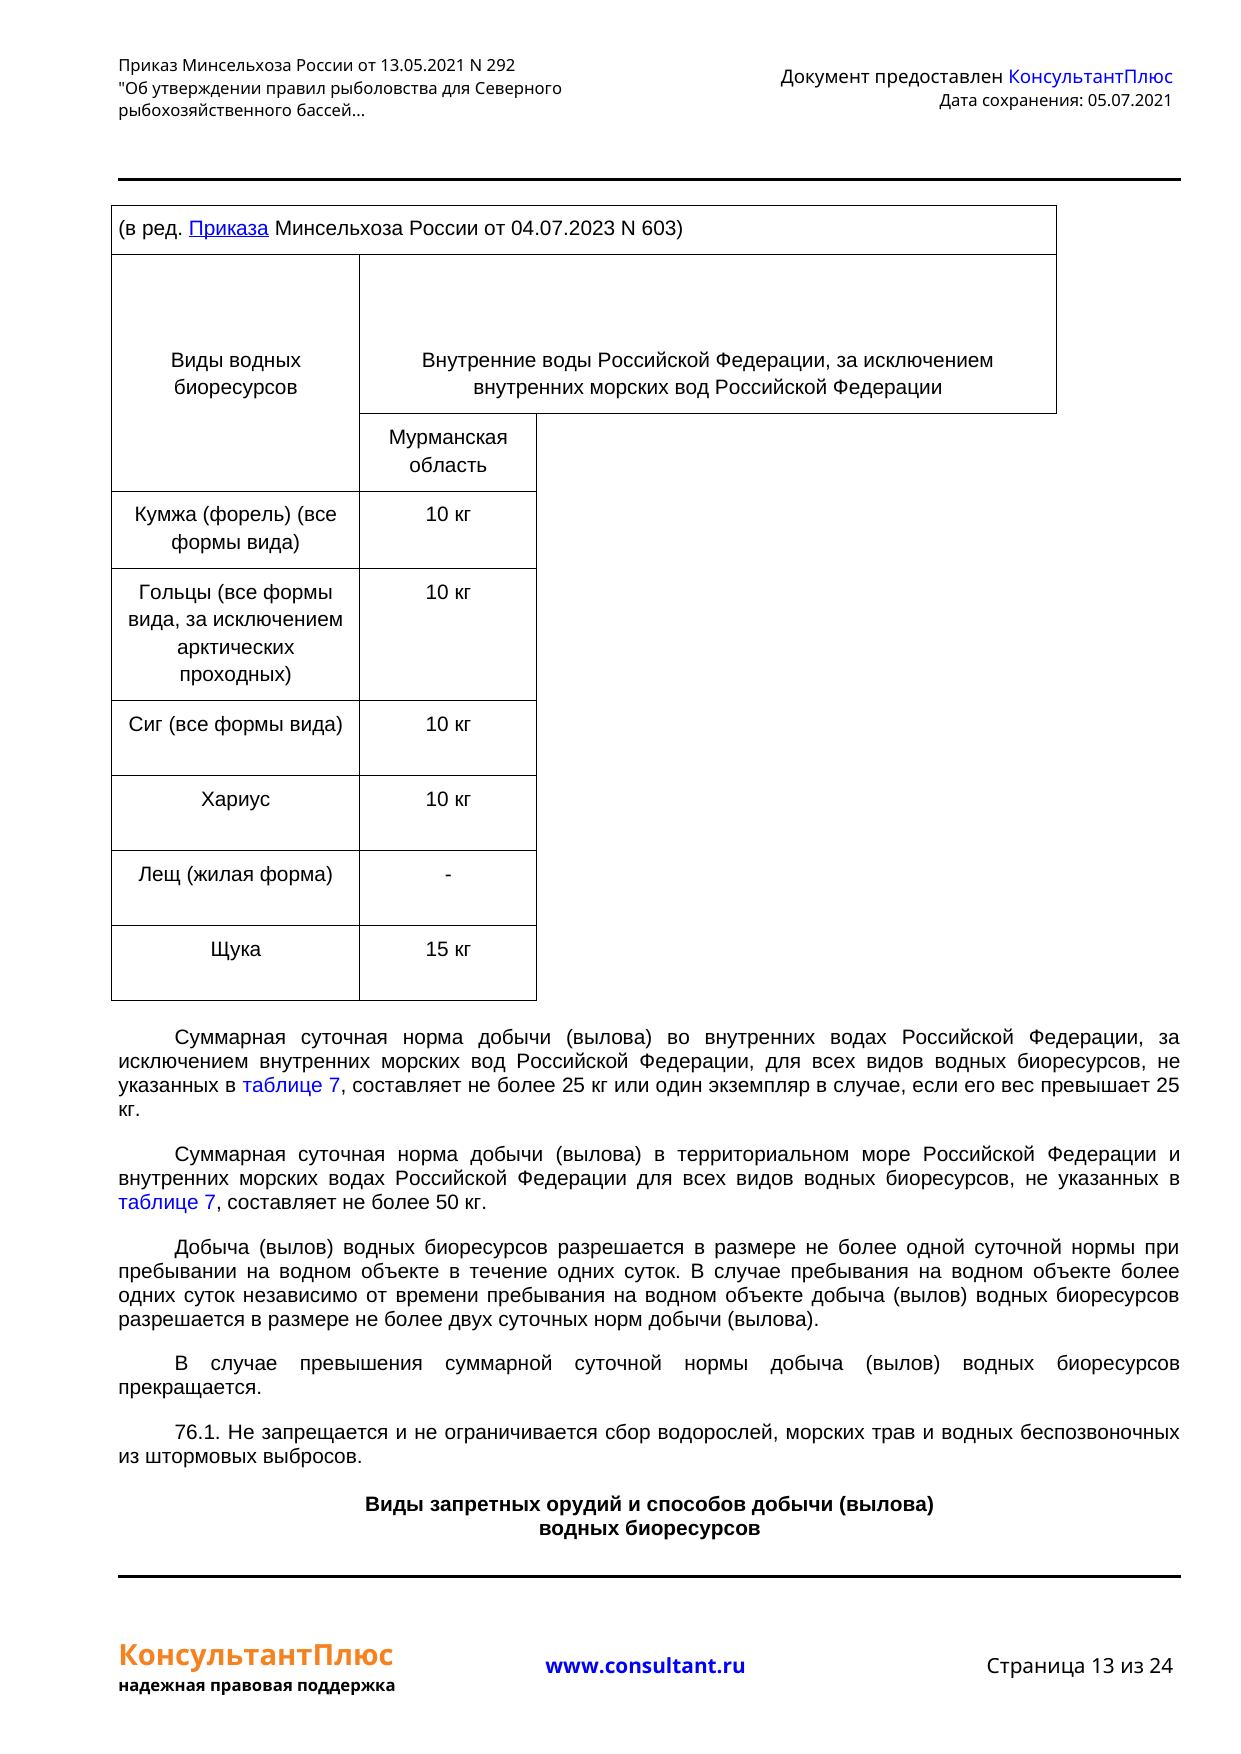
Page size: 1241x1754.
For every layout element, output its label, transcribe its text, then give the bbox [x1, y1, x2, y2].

table_cell Лещ (жилая форма) [112, 851, 359, 925]
table_cell 10 кг [360, 569, 536, 700]
text Суммарная суточная норма добычи (вылова) в территориальном море Российской Федерации и внутренних морских водах Российской Федерации для всех видов водных биоресурсов, не указанных в таблице 7, составляет не более 50 кг. [118, 1142, 1181, 1214]
table_cell Сиг (все формы вида) [112, 701, 359, 775]
table_cell 15 кг [360, 926, 536, 1000]
text Суммарная суточная норма добычи (вылова) во внутренних водах Российской Федерации, за исключением внутренних морских вод Российской Федерации, для всех видов водных биоресурсов, не указанных в таблице 7, составляет не более 25 кг или один экземпляр в случае, если его вес превышает 25 кг. [118, 1025, 1181, 1121]
table_cell Щука [112, 926, 359, 1000]
table_cell Кумжа (форель) (все формы вида) [112, 492, 359, 568]
table_cell Внутренние воды Российской Федерации, за исключением внутренних морских вод Российской Федерации [360, 255, 1056, 413]
table_cell 10 кг [360, 701, 536, 775]
table_cell Гольцы (все формы вида, за исключением арктических проходных) [112, 569, 359, 700]
table_cell Мурманская область [360, 414, 536, 491]
title Виды запретных орудий и способов добычи (вылова) [118, 1492, 1181, 1516]
table_cell Виды водных биоресурсов [112, 255, 359, 491]
title водных биоресурсов [118, 1516, 1181, 1540]
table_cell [112, 206, 1056, 253]
table_cell - [360, 851, 536, 925]
text Добыча (вылов) водных биоресурсов разрешается в размере не более одной суточной нормы при пребывании на водном объекте в течение одних суток. В случае пребывания на водном объекте более одних суток независимо от времени пребывания на водном объекте добыча (вылов) водных биоресурсов разрешается в размере не более двух суточных норм добычи (вылова). [118, 1234, 1181, 1330]
text 76.1. Не запрещается и не ограничивается сбор водорослей, морских трав и водных беспозвоночных из штормовых выбросов. [118, 1420, 1181, 1468]
table_cell 10 кг [360, 492, 536, 568]
table_cell 10 кг [360, 776, 536, 850]
text В случае превышения суммарной суточной нормы добыча (вылов) водных биоресурсов прекращается. [118, 1351, 1181, 1399]
table_cell Хариус [112, 776, 359, 850]
